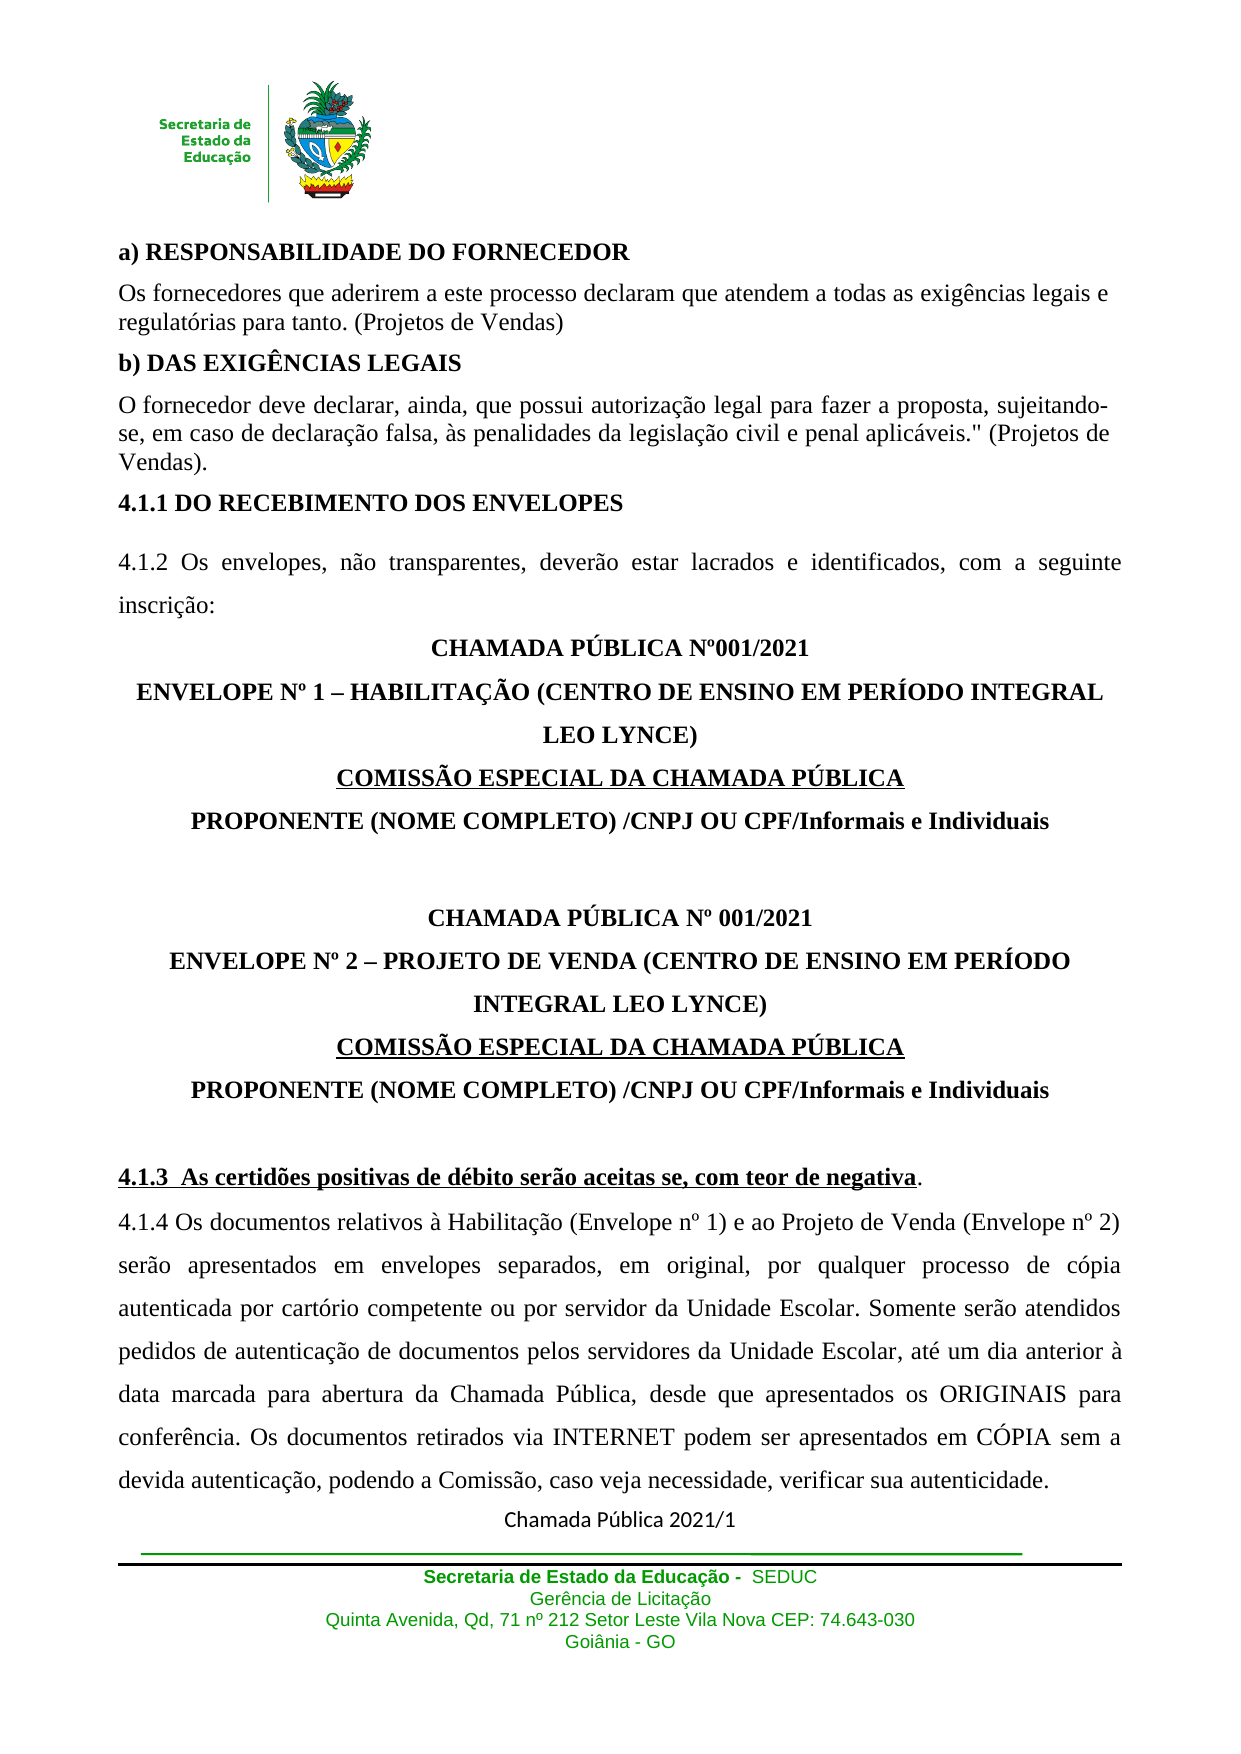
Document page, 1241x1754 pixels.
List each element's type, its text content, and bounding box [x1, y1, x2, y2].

text ENVELOPE Nº 1 – HABILITAÇÃO (CENTRO DE ENSINO EM PERÍODO INTEGRAL LEO LYNCE) [118, 677, 1122, 748]
text CHAMADA PÚBLICA Nº 001/2021 [118, 903, 1122, 932]
text b) DAS EXIGÊNCIAS LEGAIS [118, 348, 1110, 377]
text COMISSÃO ESPECIAL DA CHAMADA PÚBLICA [118, 763, 1122, 792]
text O fornecedor deve declarar, ainda, que possui autorização legal para fazer a proposta, sujeitando-se, em caso de declaração falsa, às penalidades da legislação civil e penal aplicáveis." (Projetos de Vendas). [118, 390, 1110, 476]
text 4.1.2 Os envelopes, não transparentes, deverão estar lacrados e identificados, com a seguinte inscrição: [118, 547, 1122, 619]
text COMISSÃO ESPECIAL DA CHAMADA PÚBLICA [118, 1032, 1122, 1061]
text 4.1.4 Os documentos relativos à Habilitação (Envelope nº 1) e ao Projeto de Venda (Envelope nº 2) serão apresentados em envelopes separados, em original, por qualquer processo de cópia autenticada por cartório competente ou por servidor da Unidade Escolar. Somente serão atendidos pedidos de autenticação de documentos pelos servidores da Unidade Escolar, até um dia anterior à data marcada para abertura da Chamada Pública, desde que apresentados os ORIGINAIS para conferência. Os documentos retirados via INTERNET podem ser apresentados em CÓPIA sem a devida autenticação, podendo a Comissão, caso veja necessidade, verificar sua autenticidade. [118, 1207, 1122, 1494]
text ENVELOPE Nº 2 – PROJETO DE VENDA (CENTRO DE ENSINO EM PERÍODO INTEGRAL LEO LYNCE) [118, 946, 1122, 1018]
text PROPONENTE (NOME COMPLETO) /CNPJ OU CPF/Informais e Individuais [118, 1075, 1122, 1104]
text Os fornecedores que aderirem a este processo declaram que atendem a todas as exigências legais e regulatórias para tanto. (Projetos de Vendas) [118, 278, 1110, 336]
text CHAMADA PÚBLICA Nº001/2021 [118, 633, 1122, 662]
text PROPONENTE (NOME COMPLETO) /CNPJ OU CPF/Informais e Individuais [118, 806, 1122, 835]
text 4.1.1 DO RECEBIMENTO DOS ENVELOPES [118, 488, 1122, 517]
picture [118, 73, 412, 210]
text 4.1.3 As certidões positivas de débito serão aceitas se, com teor de negativa. [118, 1162, 1122, 1190]
text a) RESPONSABILIDADE DO FORNECEDOR [118, 237, 1110, 266]
